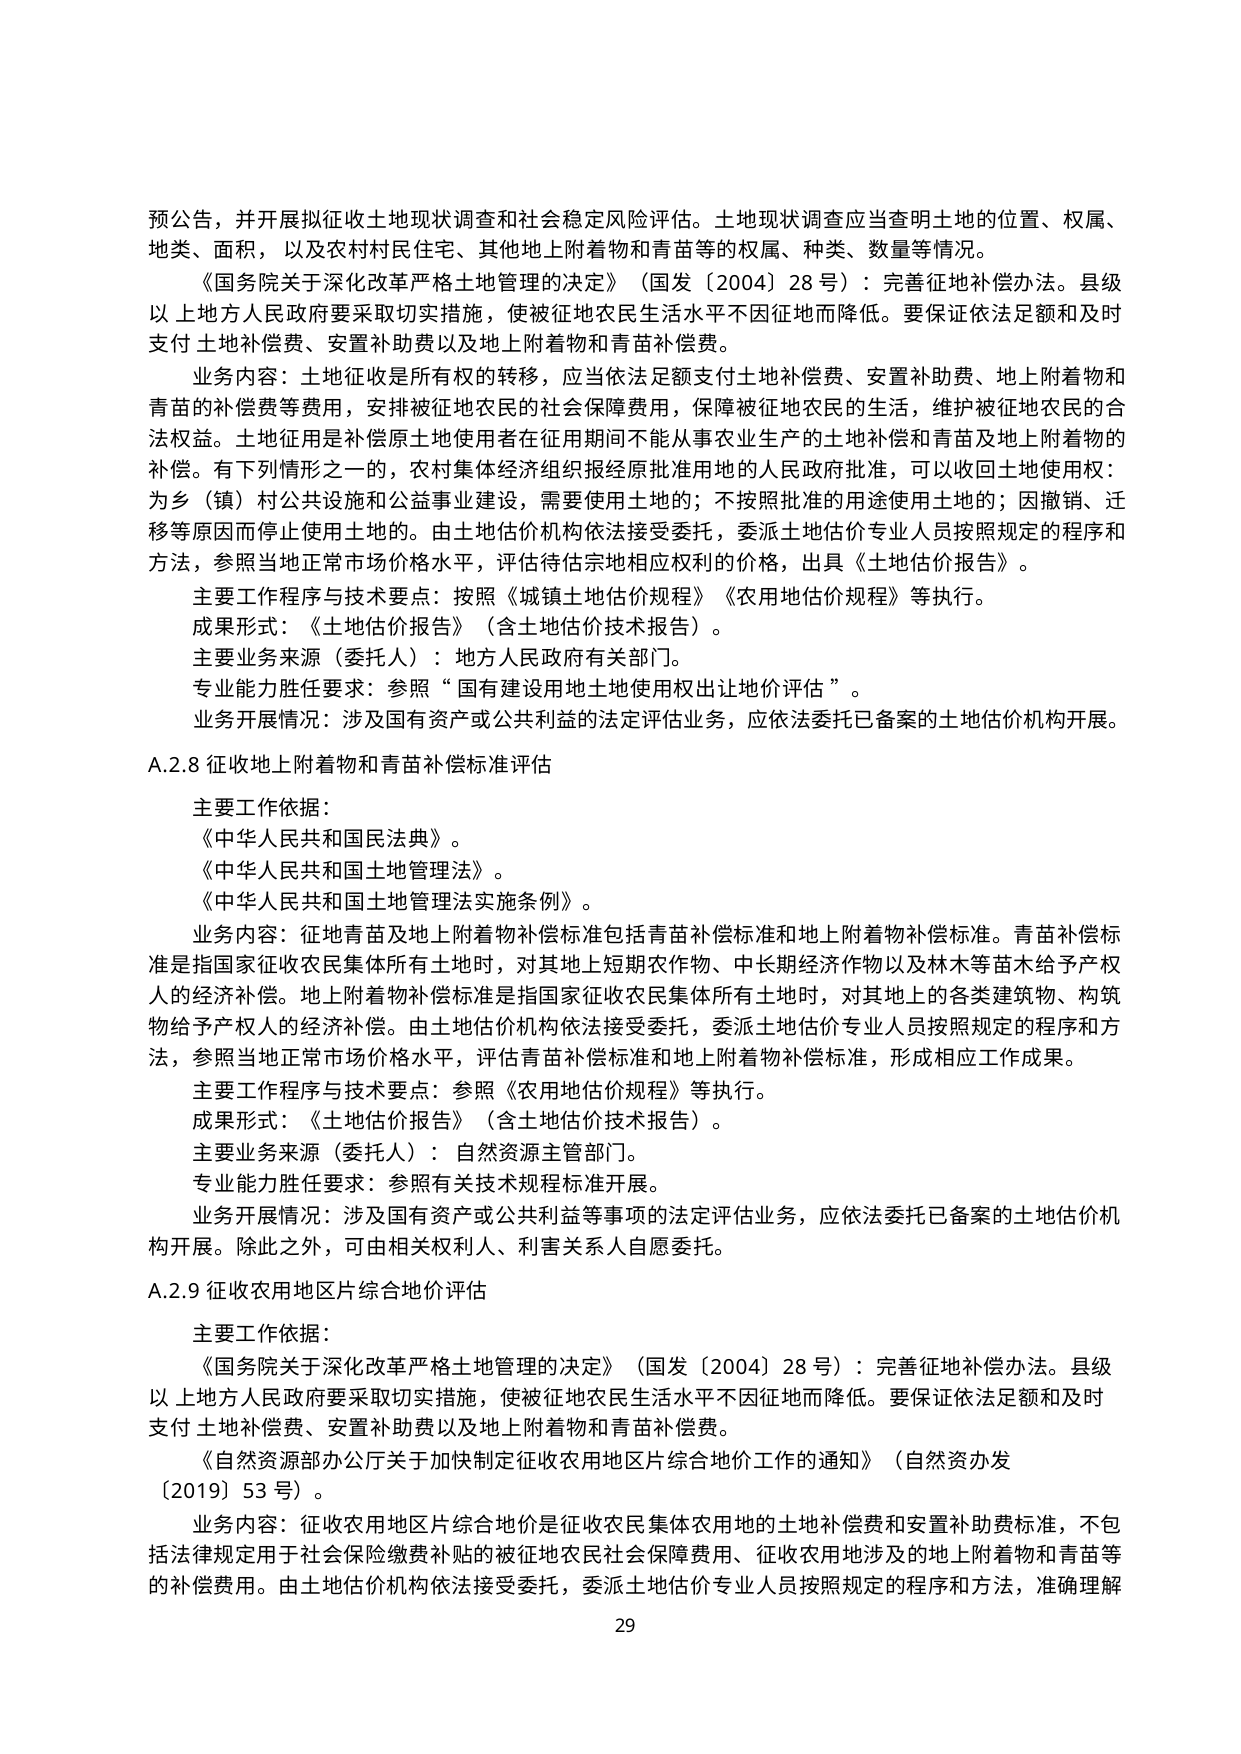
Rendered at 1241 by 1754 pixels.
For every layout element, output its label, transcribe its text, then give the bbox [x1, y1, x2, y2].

text 专业能力胜任要求：参照有关技术规程标准开展。 [192, 1168, 1129, 1197]
text 主要业务来源（委托人）： 自然资源主管部门。 [192, 1137, 1129, 1166]
text 业务内容：征地青苗及地上附着物补偿标准包括青苗补偿标准和地上附着物补偿标准。青苗补偿标 准是指国家征收农民集体所有土地时，对其地上短期农作物、中长期经济作物以及林木等苗木给予产权 人的经济补偿。地上附着物补偿标准是指国家征收农民集体所有土地时，对其地上的各类建筑物、构筑 物给予产权人的经济补偿。由土地估价机构依法接受委托，委派土地估价专业人员按照规定的程序和方 法，参照当地正常市场价格水平，评估青苗补偿标准和地上附着物补偿标准，形成相应工作成果。 [148, 918, 1122, 1071]
text 《中华人民共和国土地管理法》。 [193, 855, 1129, 884]
text 主要业务来源（委托人）：地方人民政府有关部门。 [192, 643, 1129, 671]
text 《中华人民共和国民法典》。 [193, 824, 1129, 852]
text 业务内容：土地征收是所有权的转移，应当依法足额支付土地补偿费、安置补助费、地上附着物和 青苗的补偿费等费用，安排被征地农民的社会保障费用，保障被征地农民的生活，维护被征地农民的合 法权益。土地征用是补偿原土地使用者在征用期间不能从事农业生产的土地补偿和青苗及地上附着物的 补偿。有下列情形之一的，农村集体经济组织报经原批准用地的人民政府批准，可以收回土地使用权： 为乡（镇）村公共设施和公益事业建设，需要使用土地的；不按照批准的用途使用土地的；因撤销、迁 移等原因而停止使用土地的。由土地估价机构依法接受委托，委派土地估价专业人员按照规定的程序和 方法，参照当地正常市场价格水平，评估待估宗地相应权利的价格，出具《土地估价报告》。 [148, 360, 1127, 577]
text 《国务院关于深化改革严格土地管理的决定》（国发〔2004〕28号）：完善征地补偿办法。县级以 上地方人民政府要采取切实措施，使被征地农民生活水平不因征地而降低。要保证依法足额和及时支付 土地补偿费、安置补助费以及地上附着物和青苗补偿费。 [148, 266, 1122, 358]
text 主要工作程序与技术要点：按照《城镇土地估价规程》《农用地估价规程》等执行。 成果形式：《土地估价报告》（含土地估价技术报告）。 [192, 580, 997, 640]
text A.2.9 征收农用地区片综合地价评估 [148, 1275, 1129, 1304]
text 《自然资源部办公厅关于加快制定征收农用地区片综合地价工作的通知》（自然资办发〔2019〕53 号）。 [149, 1444, 1122, 1505]
text 主要工作依据： [192, 793, 1129, 821]
text 预公告，并开展拟征收土地现状调查和社会稳定风险评估。土地现状调查应当查明土地的位置、权属、 地类、面积， 以及农村村民住宅、其他地上附着物和青苗等的权属、种类、数量等情况。 [148, 204, 1128, 264]
text 主要工作程序与技术要点：参照《农用地估价规程》等执行。 成果形式：《土地估价报告》（含土地估价技术报告）。 [192, 1074, 778, 1134]
text 业务开展情况：涉及国有资产或公共利益的法定评估业务，应依法委托已备案的土地估价机构开展。 [148, 705, 1129, 733]
text A.2.8 征收地上附着物和青苗补偿标准评估 [148, 749, 1129, 778]
text 业务开展情况：涉及国有资产或公共利益等事项的法定评估业务，应依法委托已备案的土地估价机 构开展。除此之外，可由相关权利人、利害关系人自愿委托。 [149, 1200, 1122, 1260]
text 《中华人民共和国土地管理法实施条例》。 [193, 886, 1129, 915]
text 《国务院关于深化改革严格土地管理的决定》（国发〔2004〕28号）：完善征地补偿办法。县级以 上地方人民政府要采取切实措施，使被征地农民生活水平不因征地而降低。要保证依法足额和及时支付 土地补偿费、安置补助费以及地上附着物和青苗补偿费。 [148, 1350, 1122, 1441]
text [148, 1508, 1122, 1599]
text 专业能力胜任要求：参照“ 国有建设用地土地使用权出让地价评估 ”。 [192, 674, 1129, 702]
text 主要工作依据： [192, 1319, 1129, 1347]
